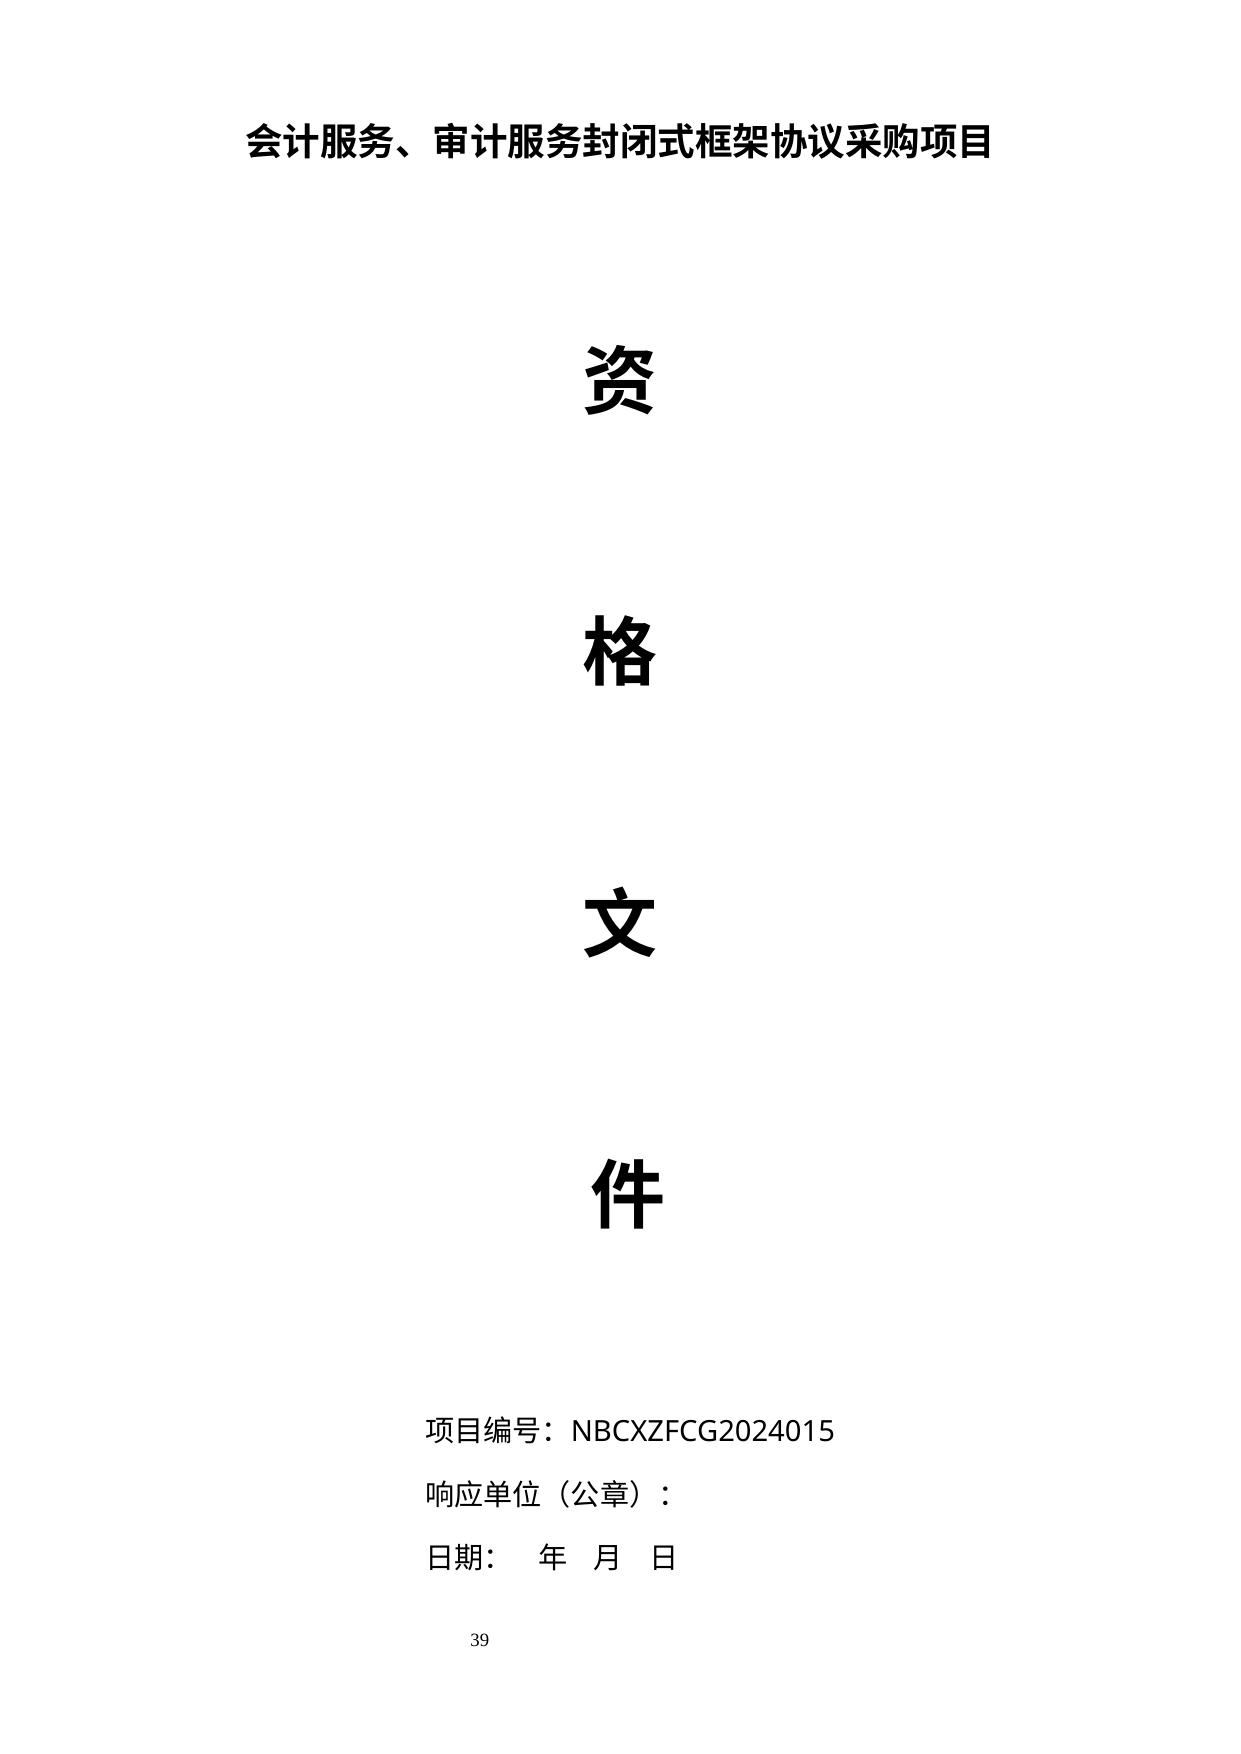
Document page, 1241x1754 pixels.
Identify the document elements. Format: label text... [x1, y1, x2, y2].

text 格 [148, 593, 1092, 701]
text 日期： 年 月 日 [148, 1535, 1092, 1577]
text 文 [148, 864, 1092, 973]
text 件 [148, 1136, 1092, 1244]
text 资 [148, 321, 1092, 430]
text 响应单位（公章）： [148, 1471, 1092, 1514]
text 会计服务、审计服务封闭式框架协议采购项目 [148, 112, 1092, 166]
text 项目编号：NBCXZFCG2024015 [148, 1408, 1092, 1450]
